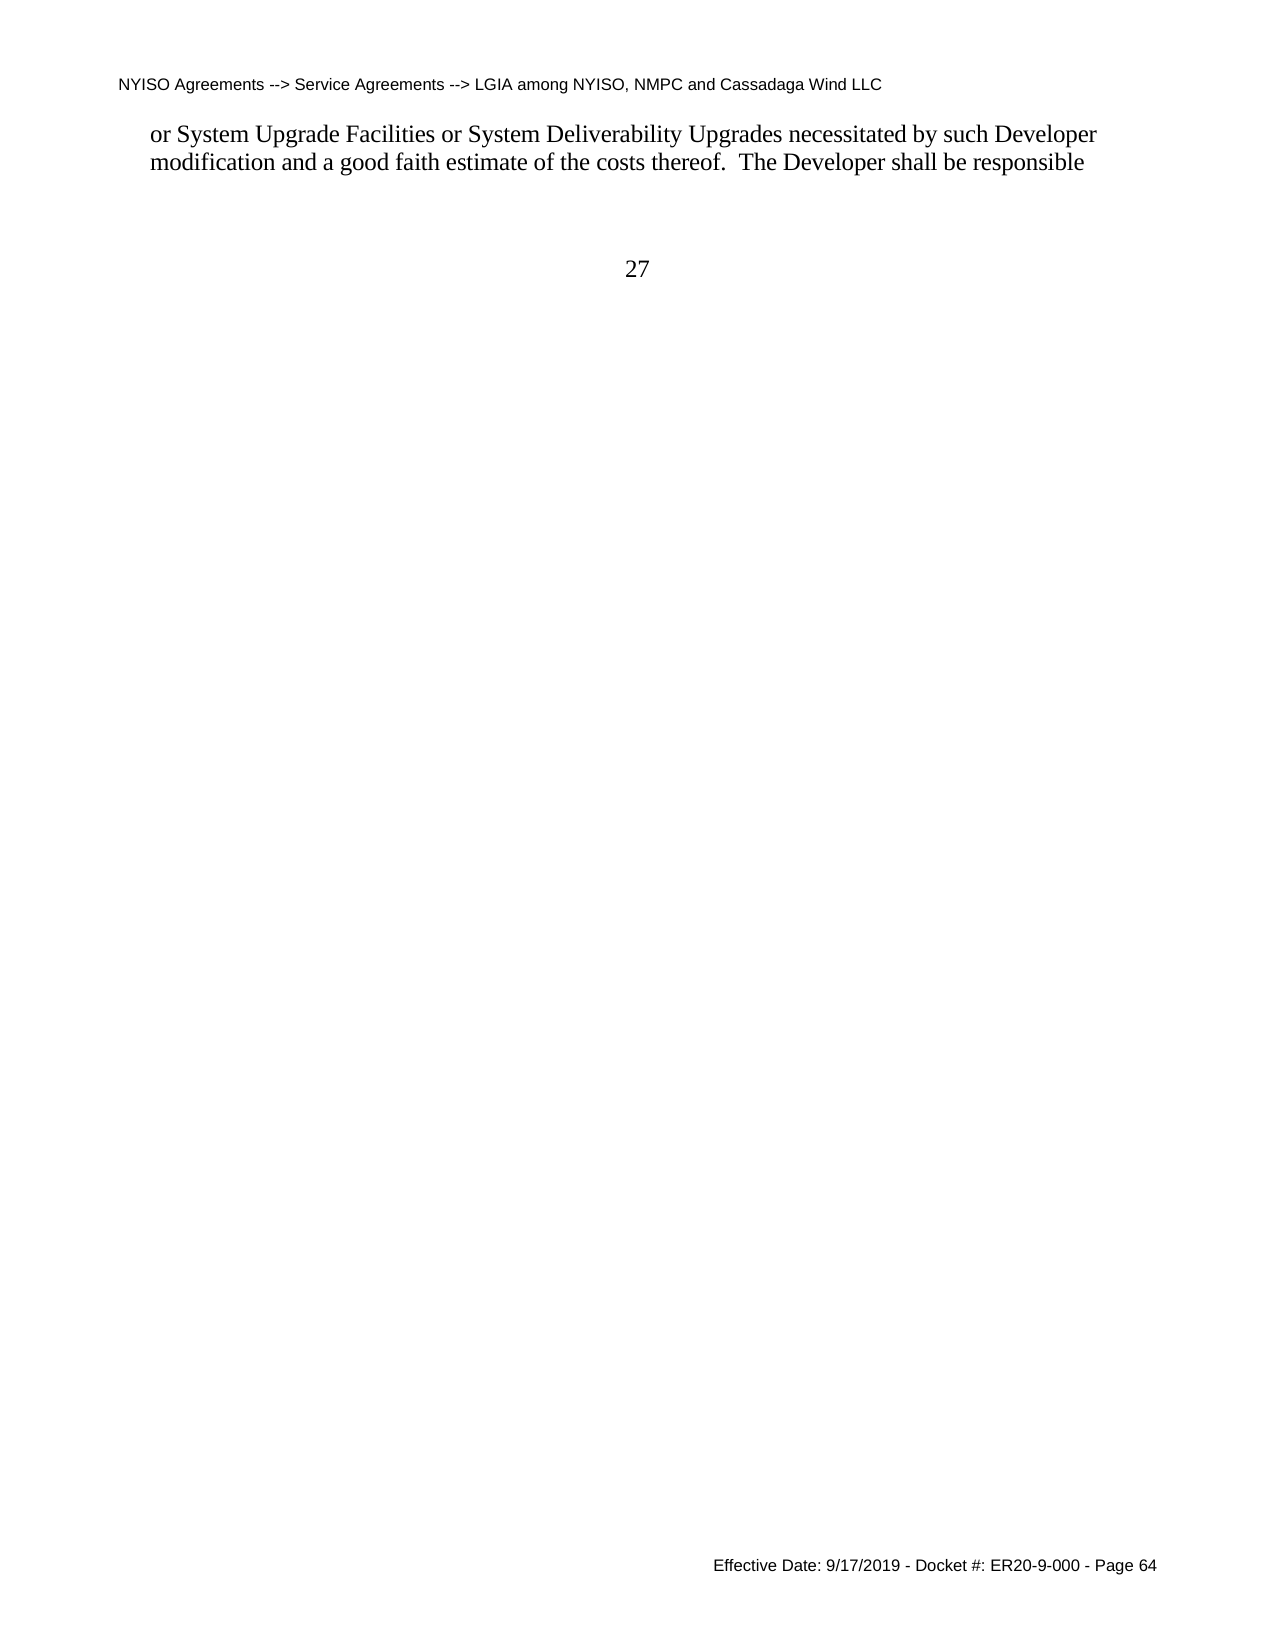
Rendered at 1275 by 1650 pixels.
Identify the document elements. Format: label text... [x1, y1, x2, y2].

text 27 [625, 254, 1275, 283]
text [150, 119, 1136, 177]
